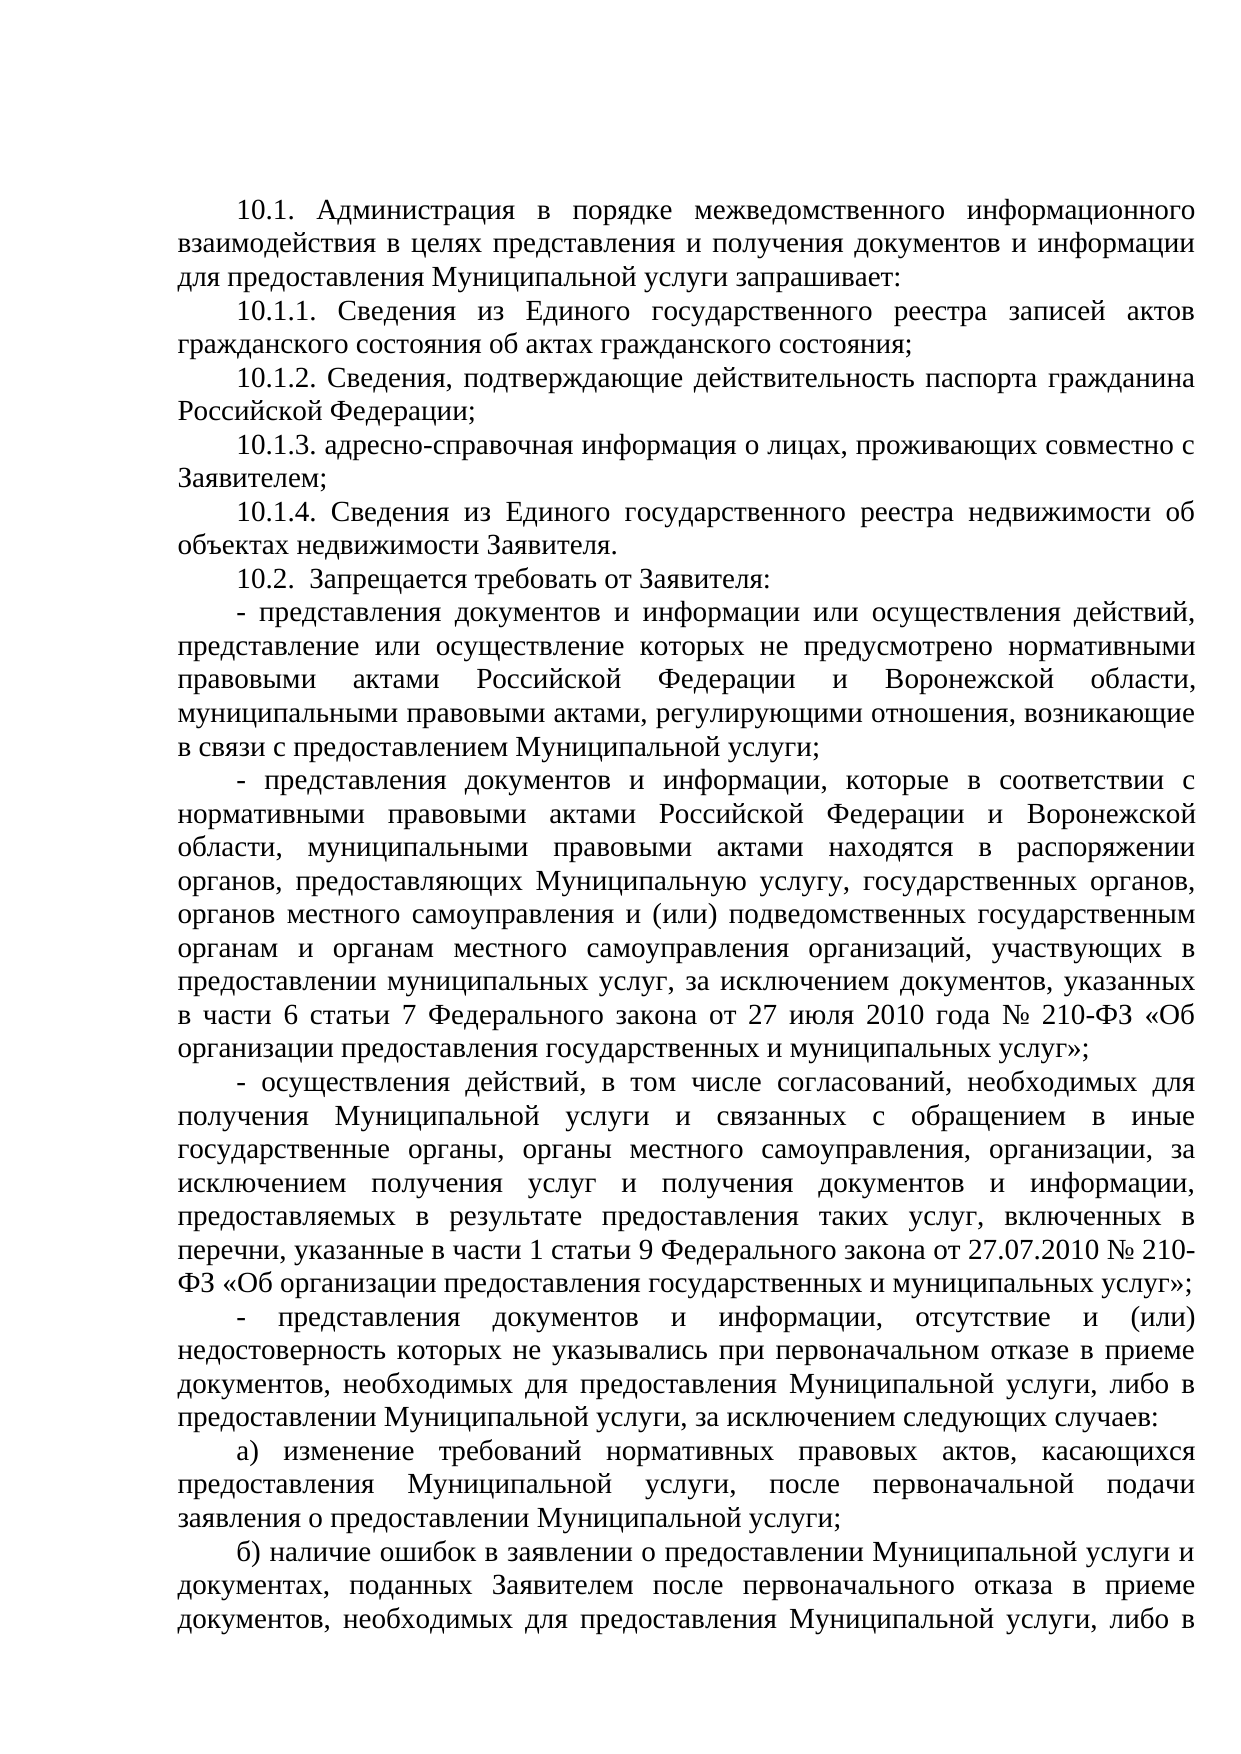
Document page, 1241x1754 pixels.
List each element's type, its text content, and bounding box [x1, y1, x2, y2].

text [177, 1534, 1196, 1634]
text - представления документов и информации или осуществления действий, представление или осуществление которых не предусмотрено нормативными правовыми актами Российской Федерации и Воронежской области, муниципальными правовыми актами, регулирующими отношения, возникающие в связи с предоставлением Муниципальной услуги; [177, 594, 1196, 762]
text - представления документов и информации, отсутствие и (или) недостоверность которых не указывались при первоначальном отказе в приеме документов, необходимых для предоставления Муниципальной услуги, либо в предоставлении Муниципальной услуги, за исключением следующих случаев: [177, 1299, 1196, 1433]
text 10.1.1. Сведения из Единого государственного реестра записей актов гражданского состояния об актах гражданского состояния; [177, 293, 1196, 360]
text 10.1.3. адресно-справочная информация о лицах, проживающих совместно с Заявителем; [177, 427, 1196, 494]
text 10.2. Запрещается требовать от Заявителя: [177, 561, 1196, 594]
text 10.1. Администрация в порядке межведомственного информационного взаимодействия в целях представления и получения документов и информации для предоставления Муниципальной услуги запрашивает: [177, 192, 1196, 293]
text 10.1.2. Сведения, подтверждающие действительность паспорта гражданина Российской Федерации; [177, 360, 1196, 427]
text - осуществления действий, в том числе согласований, необходимых для получения Муниципальной услуги и связанных с обращением в иные государственные органы, органы местного самоуправления, организации, за исключением получения услуг и получения документов и информации, предоставляемых в результате предоставления таких услуг, включенных в перечни, указанные в части 1 статьи 9 Федерального закона от 27.07.2010 № 210-ФЗ «Об организации предоставления государственных и муниципальных услуг»; [177, 1064, 1196, 1299]
text 10.1.4. Сведения из Единого государственного реестра недвижимости об объектах недвижимости Заявителя. [177, 494, 1196, 561]
text а) изменение требований нормативных правовых актов, касающихся предоставления Муниципальной услуги, после первоначальной подачи заявления о предоставлении Муниципальной услуги; [177, 1433, 1196, 1534]
text - представления документов и информации, которые в соответствии с нормативными правовыми актами Российской Федерации и Воронежской области, муниципальными правовыми актами находятся в распоряжении органов, предоставляющих Муниципальную услугу, государственных органов, органов местного самоуправления и (или) подведомственных государственным органам и органам местного самоуправления организаций, участвующих в предоставлении муниципальных услуг, за исключением документов, указанных в части 6 статьи 7 Федерального закона от 27 июля 2010 года № 210-ФЗ «Об организации предоставления государственных и муниципальных услуг»; [177, 762, 1196, 1064]
